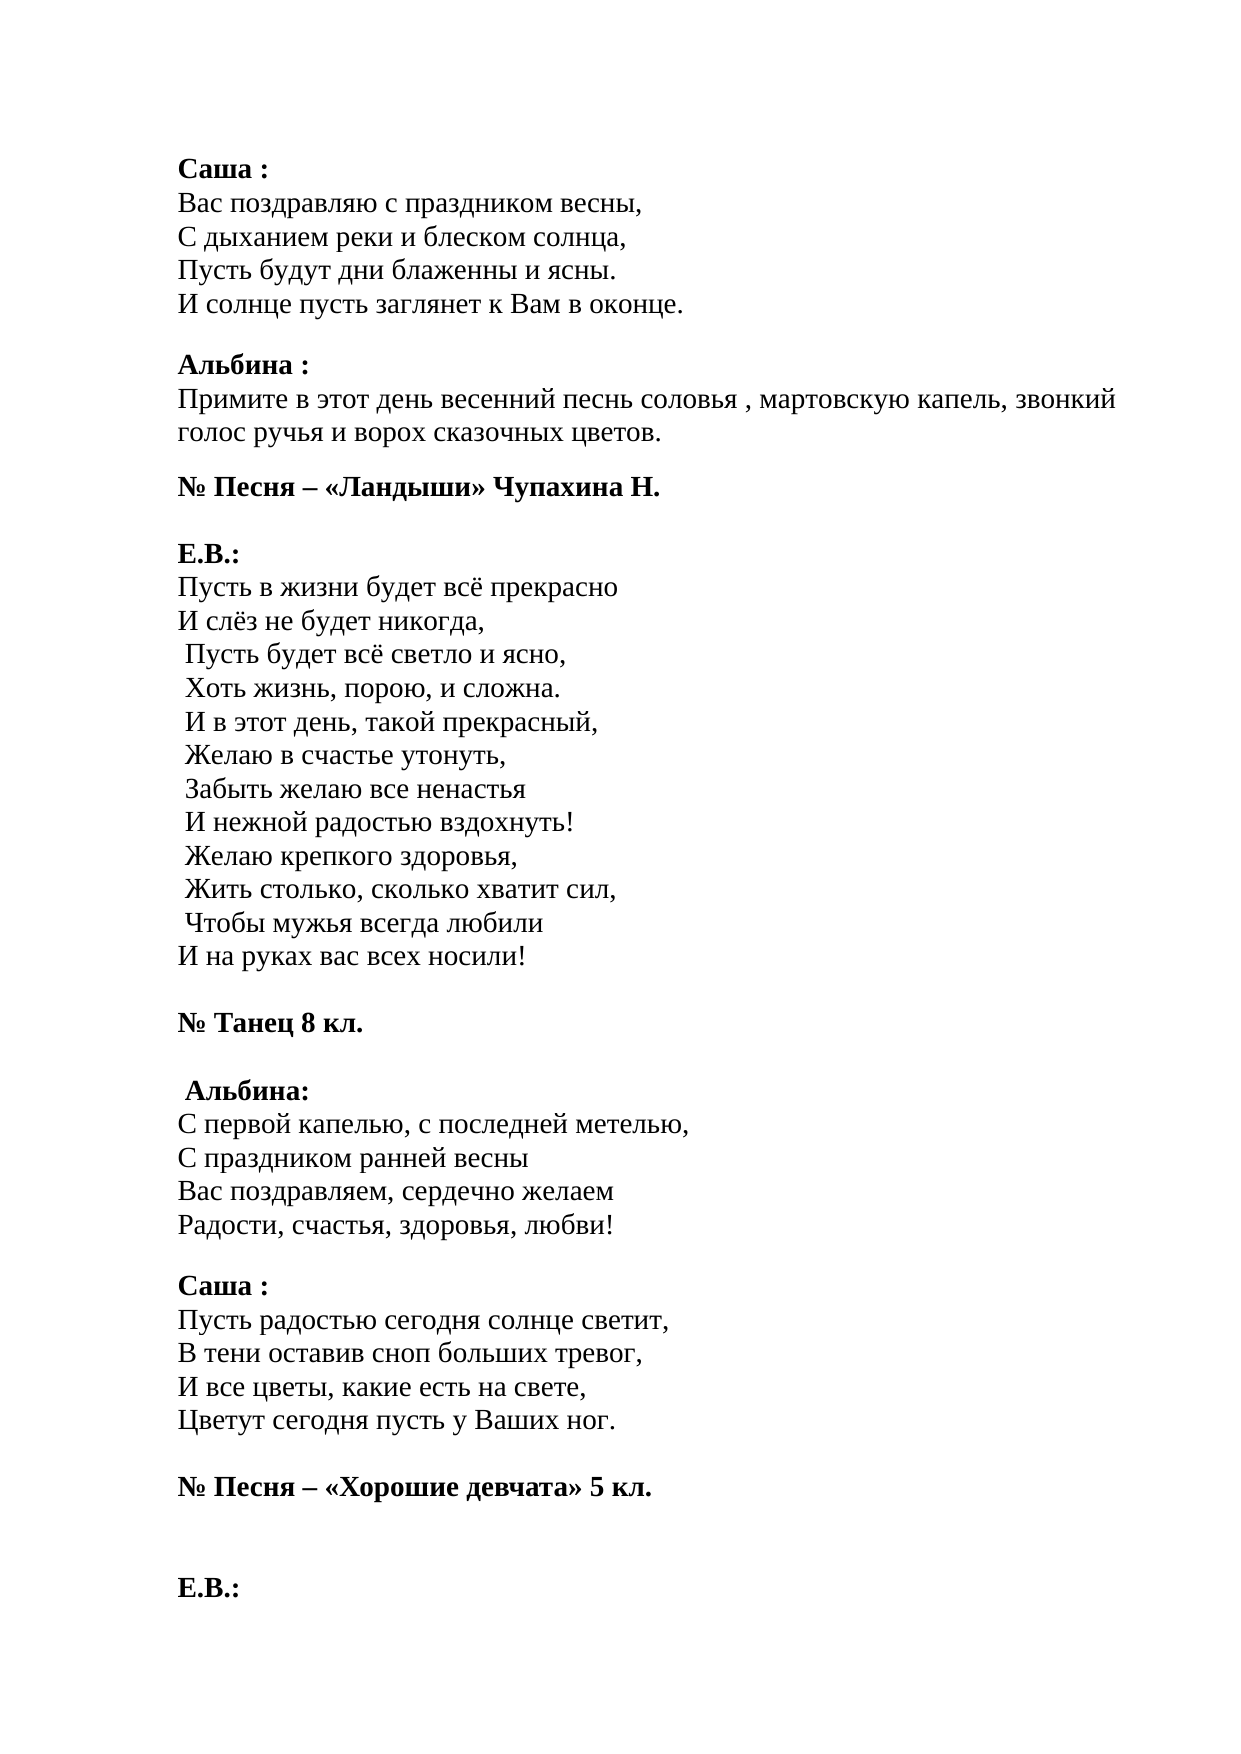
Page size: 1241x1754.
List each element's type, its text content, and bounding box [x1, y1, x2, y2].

text С первой капелью, с последней метелью, С праздником ранней весны Вас поздравляем, сердечно желаем Радости, счастья, здоровья, любви! [177, 1106, 1152, 1268]
text И на руках вас всех носили! [177, 938, 1152, 972]
text И нежной радостью вздохнуть! [177, 804, 1152, 838]
text Чтобы мужья всегда любили [177, 905, 1152, 938]
text Саша : [177, 152, 1152, 185]
text Пусть радостью сегодня солнце светит, В тени оставив сноп больших тревог, И все цветы, какие есть на свете, Цветут сегодня пусть у Ваших ног. [177, 1302, 1152, 1436]
text № Песня – «Хорошие девчата» 5 кл. [177, 1469, 1152, 1503]
text Желаю в счастье утонуть, [177, 737, 1152, 771]
text И слёз не будет никогда, [177, 603, 1152, 637]
text Альбина : [177, 347, 1152, 381]
text № Песня – «Ландыши» Чупахина Н. [177, 469, 1152, 502]
text Вас поздравляю с праздником весны, С дыханием реки и блеском солнца, Пусть будут дни блаженны и ясны. И солнце пусть заглянет к Вам в оконце. [177, 185, 1152, 347]
text Альбина: [177, 1073, 1152, 1106]
text Забыть желаю все ненастья [177, 771, 1152, 804]
text Желаю крепкого здоровья, [177, 838, 1152, 871]
text И в этот день, такой прекрасный, [177, 704, 1152, 737]
text Е.В.: [177, 536, 1152, 569]
text № Танец 8 кл. [177, 1006, 1152, 1039]
text Пусть будет всё светло и ясно, [177, 637, 1152, 670]
text Пусть в жизни будет всё прекрасно [177, 569, 1152, 603]
text Жить столько, сколько хватит сил, [177, 871, 1152, 905]
text Хоть жизнь, порою, и сложна. [177, 670, 1152, 704]
text Примите в этот день весенний песнь соловья , мартовскую капель, звонкий голос ручья и ворох сказочных цветов. [177, 381, 1152, 448]
text Е.В.: [177, 1570, 1152, 1604]
text Саша : [177, 1268, 1152, 1302]
